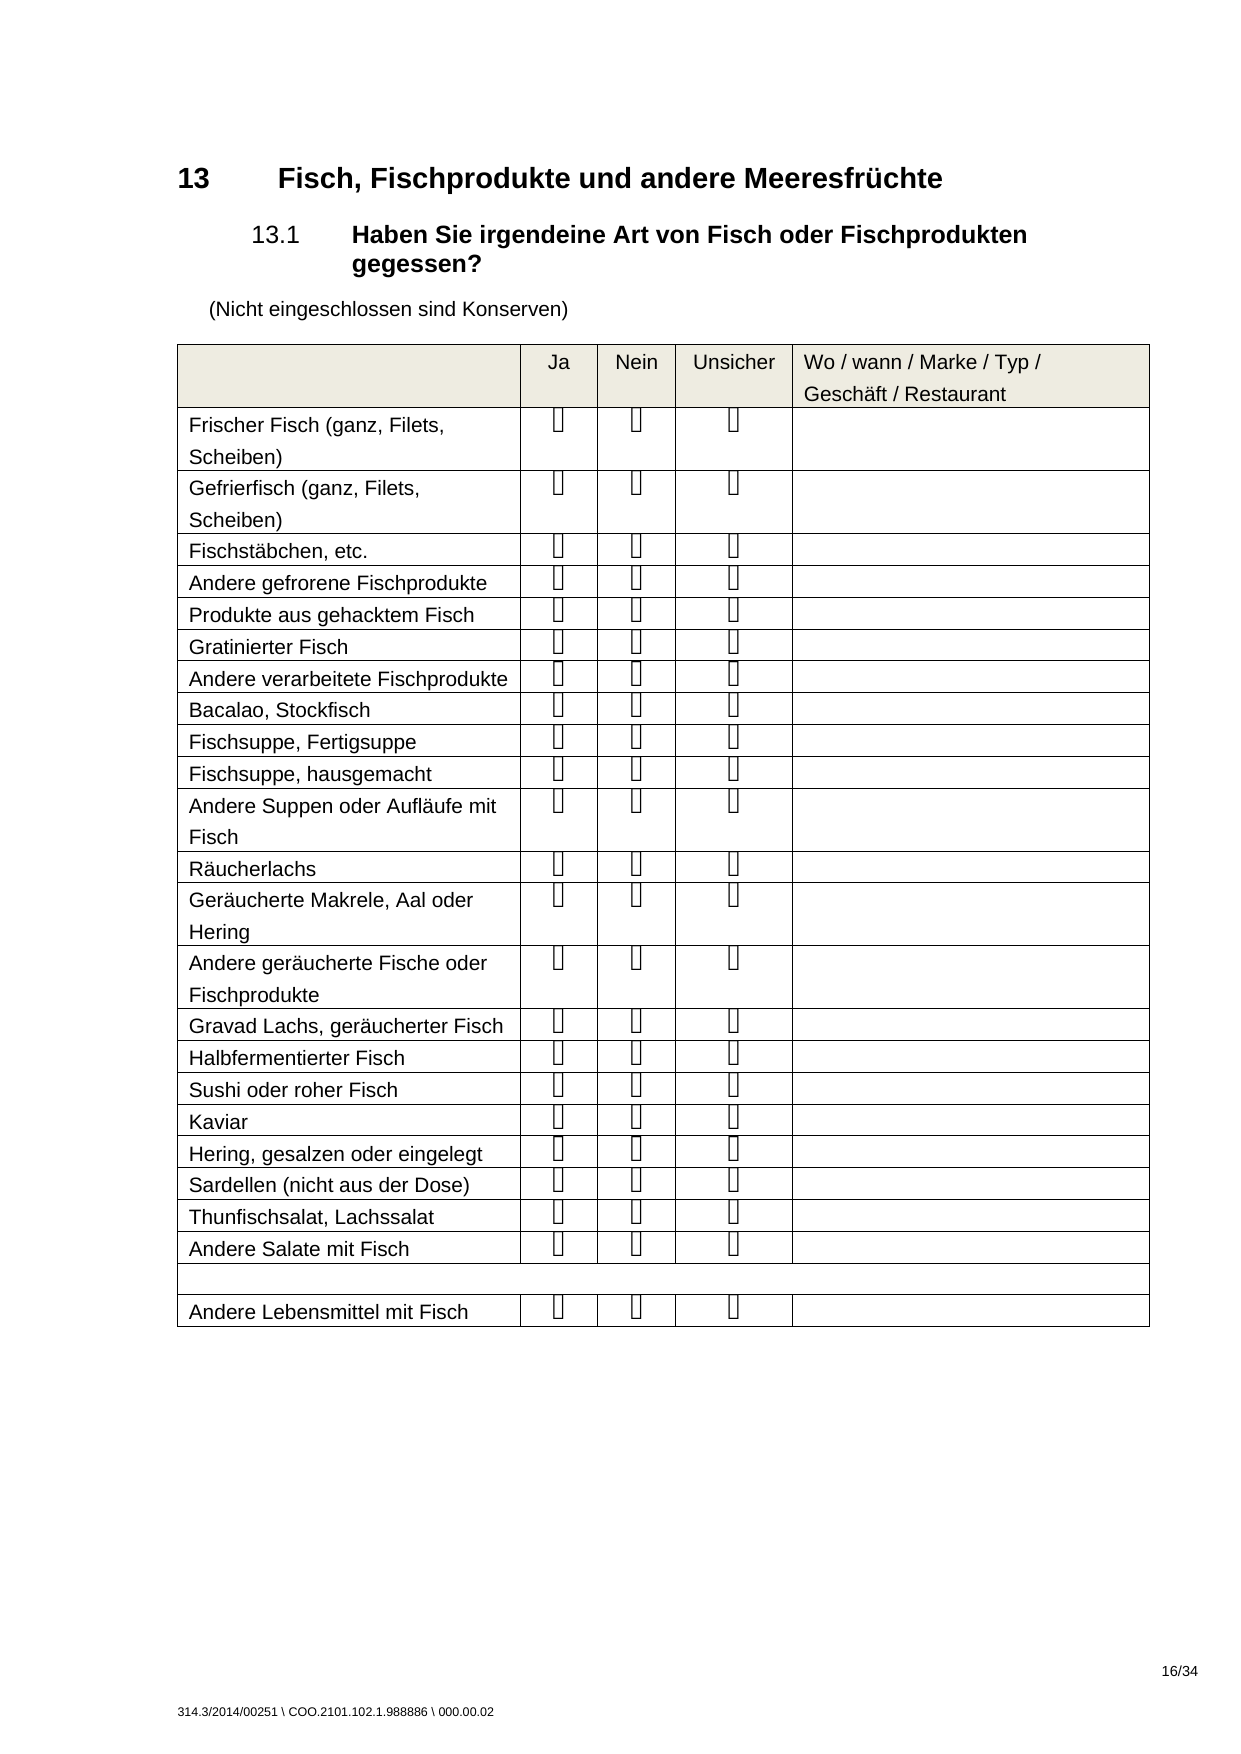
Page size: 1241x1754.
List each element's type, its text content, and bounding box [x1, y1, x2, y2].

table_cell Gratinierter Fisch [178, 630, 520, 660]
table_cell Gefrierfisch (ganz, Filets, Scheiben) [178, 471, 520, 533]
table_cell [521, 471, 597, 533]
table_cell [793, 534, 1149, 565]
table_cell [793, 661, 1149, 692]
table_cell [793, 789, 1149, 851]
table_cell Fischsuppe, hausgemacht [178, 757, 520, 787]
table_cell [676, 757, 792, 787]
table_cell [793, 408, 1149, 470]
table_cell [598, 852, 675, 882]
table_cell [521, 408, 597, 470]
table_cell [598, 1105, 675, 1135]
table_cell [521, 1009, 597, 1040]
table_cell [793, 852, 1149, 882]
table_cell [793, 1136, 1149, 1167]
table_cell [793, 1295, 1149, 1326]
table_cell [598, 471, 675, 533]
table_cell [676, 408, 792, 470]
table_cell [598, 789, 675, 851]
table_cell [521, 661, 597, 692]
table_cell [521, 946, 597, 1008]
table_cell [676, 1232, 792, 1262]
table_header Ja [521, 345, 597, 407]
table_cell Bacalao, Stockfisch [178, 693, 520, 724]
table_cell [793, 1232, 1149, 1262]
table_cell [676, 1295, 792, 1326]
table_cell [521, 1168, 597, 1199]
table_cell [521, 534, 597, 565]
table_cell [598, 1136, 675, 1167]
table_cell [676, 789, 792, 851]
table_cell [598, 1232, 675, 1262]
table_cell [521, 1136, 597, 1167]
table_cell [598, 661, 675, 692]
table_cell Sardellen (nicht aus der Dose) [178, 1168, 520, 1199]
table_cell [793, 725, 1149, 756]
table_cell [521, 852, 597, 882]
table_cell Sushi oder roher Fisch [178, 1073, 520, 1104]
table_cell [793, 693, 1149, 724]
table_header Wo / wann / Marke / Typ / Geschäft / Restaurant [793, 345, 1149, 407]
table_cell [521, 1041, 597, 1072]
table_cell [676, 852, 792, 882]
table_cell Fischstäbchen, etc. [178, 534, 520, 565]
table_cell [598, 598, 675, 629]
table_cell [793, 471, 1149, 533]
table_cell [676, 1168, 792, 1199]
table_cell [676, 598, 792, 629]
table_cell Andere geräucherte Fische oder Fischprodukte [178, 946, 520, 1008]
table_cell Hering, gesalzen oder eingelegt [178, 1136, 520, 1167]
table_cell [676, 1136, 792, 1167]
table_cell [793, 630, 1149, 660]
table_cell [598, 1009, 675, 1040]
table_cell Andere Lebensmittel mit Fisch [178, 1295, 520, 1326]
table_cell [676, 1041, 792, 1072]
table_cell [521, 630, 597, 660]
table_cell Andere verarbeitete Fischprodukte [178, 661, 520, 692]
table_cell Fischsuppe, Fertigsuppe [178, 725, 520, 756]
table_cell [521, 757, 597, 787]
table_header [178, 345, 520, 407]
table_cell [676, 630, 792, 660]
subtitle Haben Sie irgendeine Art von Fisch oder Fischprodukten gegessen? [251, 220, 1122, 278]
table_cell [521, 1105, 597, 1135]
table_cell Kaviar [178, 1105, 520, 1135]
table_cell Räucherlachs [178, 852, 520, 882]
table_cell [598, 630, 675, 660]
table_cell [676, 471, 792, 533]
table_cell [676, 566, 792, 597]
table_cell Produkte aus gehacktem Fisch [178, 598, 520, 629]
table_cell [521, 1200, 597, 1231]
table_cell [598, 1295, 675, 1326]
table_cell [521, 725, 597, 756]
table_cell [676, 1105, 792, 1135]
table_cell [676, 693, 792, 724]
table_cell Andere Salate mit Fisch [178, 1232, 520, 1262]
table_cell [598, 566, 675, 597]
table_cell [598, 693, 675, 724]
table_cell [793, 757, 1149, 787]
table_header Nein [598, 345, 675, 407]
table_cell [598, 1200, 675, 1231]
table_cell [598, 534, 675, 565]
table_cell [521, 1073, 597, 1104]
table_cell [521, 1232, 597, 1262]
table_cell [793, 883, 1149, 945]
table_cell Andere gefrorene Fischprodukte [178, 566, 520, 597]
table_cell Halbfermentierter Fisch [178, 1041, 520, 1072]
table_cell [598, 408, 675, 470]
table_cell [521, 566, 597, 597]
table_cell [793, 1200, 1149, 1231]
table_cell [598, 883, 675, 945]
text (Nicht eingeschlossen sind Konserven) [208, 296, 1122, 320]
table_cell [178, 1264, 1149, 1294]
table_cell [598, 946, 675, 1008]
table_cell Andere Suppen oder Aufläufe mit Fisch [178, 789, 520, 851]
table_cell [521, 1295, 597, 1326]
table_cell Thunfischsalat, Lachssalat [178, 1200, 520, 1231]
table_cell [521, 693, 597, 724]
table_cell [793, 598, 1149, 629]
table_cell [676, 883, 792, 945]
table_cell [598, 1168, 675, 1199]
table_cell [676, 534, 792, 565]
table_cell [598, 725, 675, 756]
table_cell [598, 757, 675, 787]
table_cell [793, 566, 1149, 597]
table_cell [676, 1200, 792, 1231]
table_cell [793, 1041, 1149, 1072]
table_cell [598, 1041, 675, 1072]
table_cell [676, 1073, 792, 1104]
table_cell [521, 883, 597, 945]
table_cell [676, 661, 792, 692]
table_cell Gravad Lachs, geräucherter Fisch [178, 1009, 520, 1040]
table_cell [793, 1105, 1149, 1135]
table_header Unsicher [676, 345, 792, 407]
table_cell [598, 1073, 675, 1104]
table_cell [676, 725, 792, 756]
table_cell Geräucherte Makrele, Aal oder Hering [178, 883, 520, 945]
table_cell [793, 1009, 1149, 1040]
table_cell [676, 1009, 792, 1040]
table_cell [521, 789, 597, 851]
table_cell [521, 598, 597, 629]
table_cell [793, 1168, 1149, 1199]
table_cell [793, 1073, 1149, 1104]
table_cell Frischer Fisch (ganz, Filets, Scheiben) [178, 408, 520, 470]
table_cell [793, 946, 1149, 1008]
table_cell [676, 946, 792, 1008]
subtitle Fisch, Fischprodukte und andere Meeresfrüchte [177, 162, 1122, 195]
